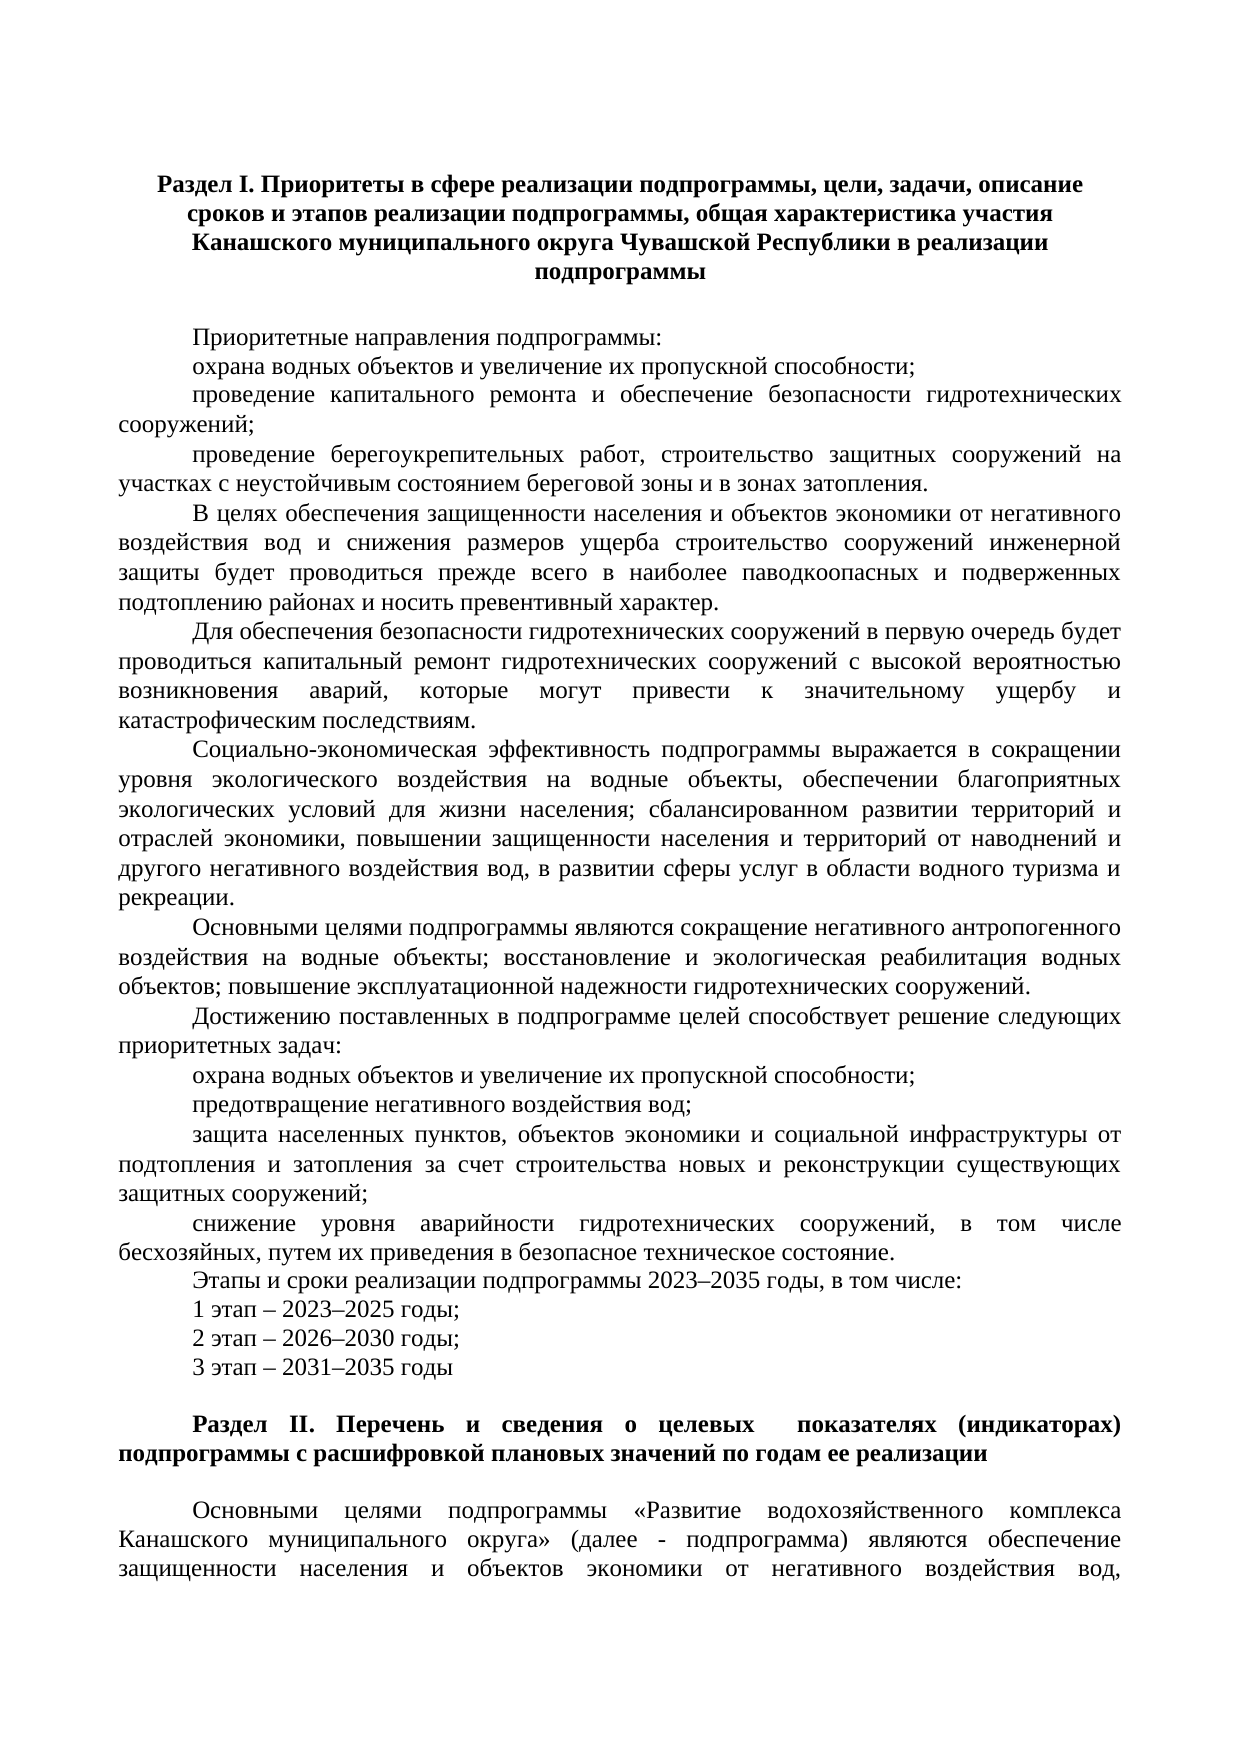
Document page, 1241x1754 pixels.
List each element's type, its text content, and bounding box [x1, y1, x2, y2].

text Раздел II. Перечень и сведения о целевых показателях (индикаторах) подпрограммы с расшифровкой плановых значений по годам ее реализации [118, 1409, 1122, 1467]
text Этапы и сроки реализации подпрограммы 2023–2035 годы, в том числе: [118, 1265, 1122, 1294]
text проведение капитального ремонта и обеспечение безопасности гидротехнических сооружений; [118, 379, 1122, 438]
text Приоритетные направления подпрограммы: [118, 322, 1122, 351]
text 1 этап – 2023–2025 годы; [118, 1294, 1122, 1323]
text В целях обеспечения защищенности населения и объектов экономики от негативного воздействия вод и снижения размеров ущерба строительство сооружений инженерной защиты будет проводиться прежде всего в наиболее паводкоопасных и подверженных подтоплению районах и носить превентивный характер. [118, 498, 1122, 615]
text Раздел I. Приоритеты в сфере реализации подпрограммы, цели, задачи, описание сроков и этапов реализации подпрограммы, общая характеристика участия Канашского муниципального округа Чувашской Республики в реализации подпрограммы [118, 169, 1122, 284]
text охрана водных объектов и увеличение их пропускной способности; [118, 1060, 1122, 1089]
text проведение берегоукрепительных работ, строительство защитных сооружений на участках с неустойчивым состоянием береговой зоны и в зонах затопления. [118, 439, 1122, 497]
text предотвращение негативного воздействия вод; [118, 1089, 1122, 1118]
text Для обеспечения безопасности гидротехнических сооружений в первую очередь будет проводиться капитальный ремонт гидротехнических сооружений с высокой вероятностью возникновения аварий, которые могут привести к значительному ущербу и катастрофическим последствиям. [118, 616, 1122, 734]
text Основными целями подпрограммы являются сокращение негативного антропогенного воздействия на водные объекты; восстановление и экологическая реабилитация водных объектов; повышение эксплуатационной надежности гидротехнических сооружений. [118, 912, 1122, 1000]
text защита населенных пунктов, объектов экономики и социальной инфраструктуры от подтопления и затопления за счет строительства новых и реконструкции существующих защитных сооружений; [118, 1119, 1122, 1207]
text Достижению поставленных в подпрограмме целей способствует решение следующих приоритетных задач: [118, 1001, 1122, 1059]
text 2 этап – 2026–2030 годы; [118, 1323, 1122, 1352]
text снижение уровня аварийности гидротехнических сооружений, в том числе бесхозяйных, путем их приведения в безопасное техническое состояние. [118, 1208, 1122, 1265]
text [118, 1495, 1122, 1582]
text 3 этап – 2031–2035 годы [118, 1352, 1122, 1380]
text Социально-экономическая эффективность подпрограммы выражается в сокращении уровня экологического воздействия на водные объекты, обеспечении благоприятных экологических условий для жизни населения; сбалансированном развитии территорий и отраслей экономики, повышении защищенности населения и территорий от наводнений и другого негативного воздействия вод, в развитии сферы услуг в области водного туризма и рекреации. [118, 734, 1122, 911]
text охрана водных объектов и увеличение их пропускной способности; [118, 351, 1122, 379]
